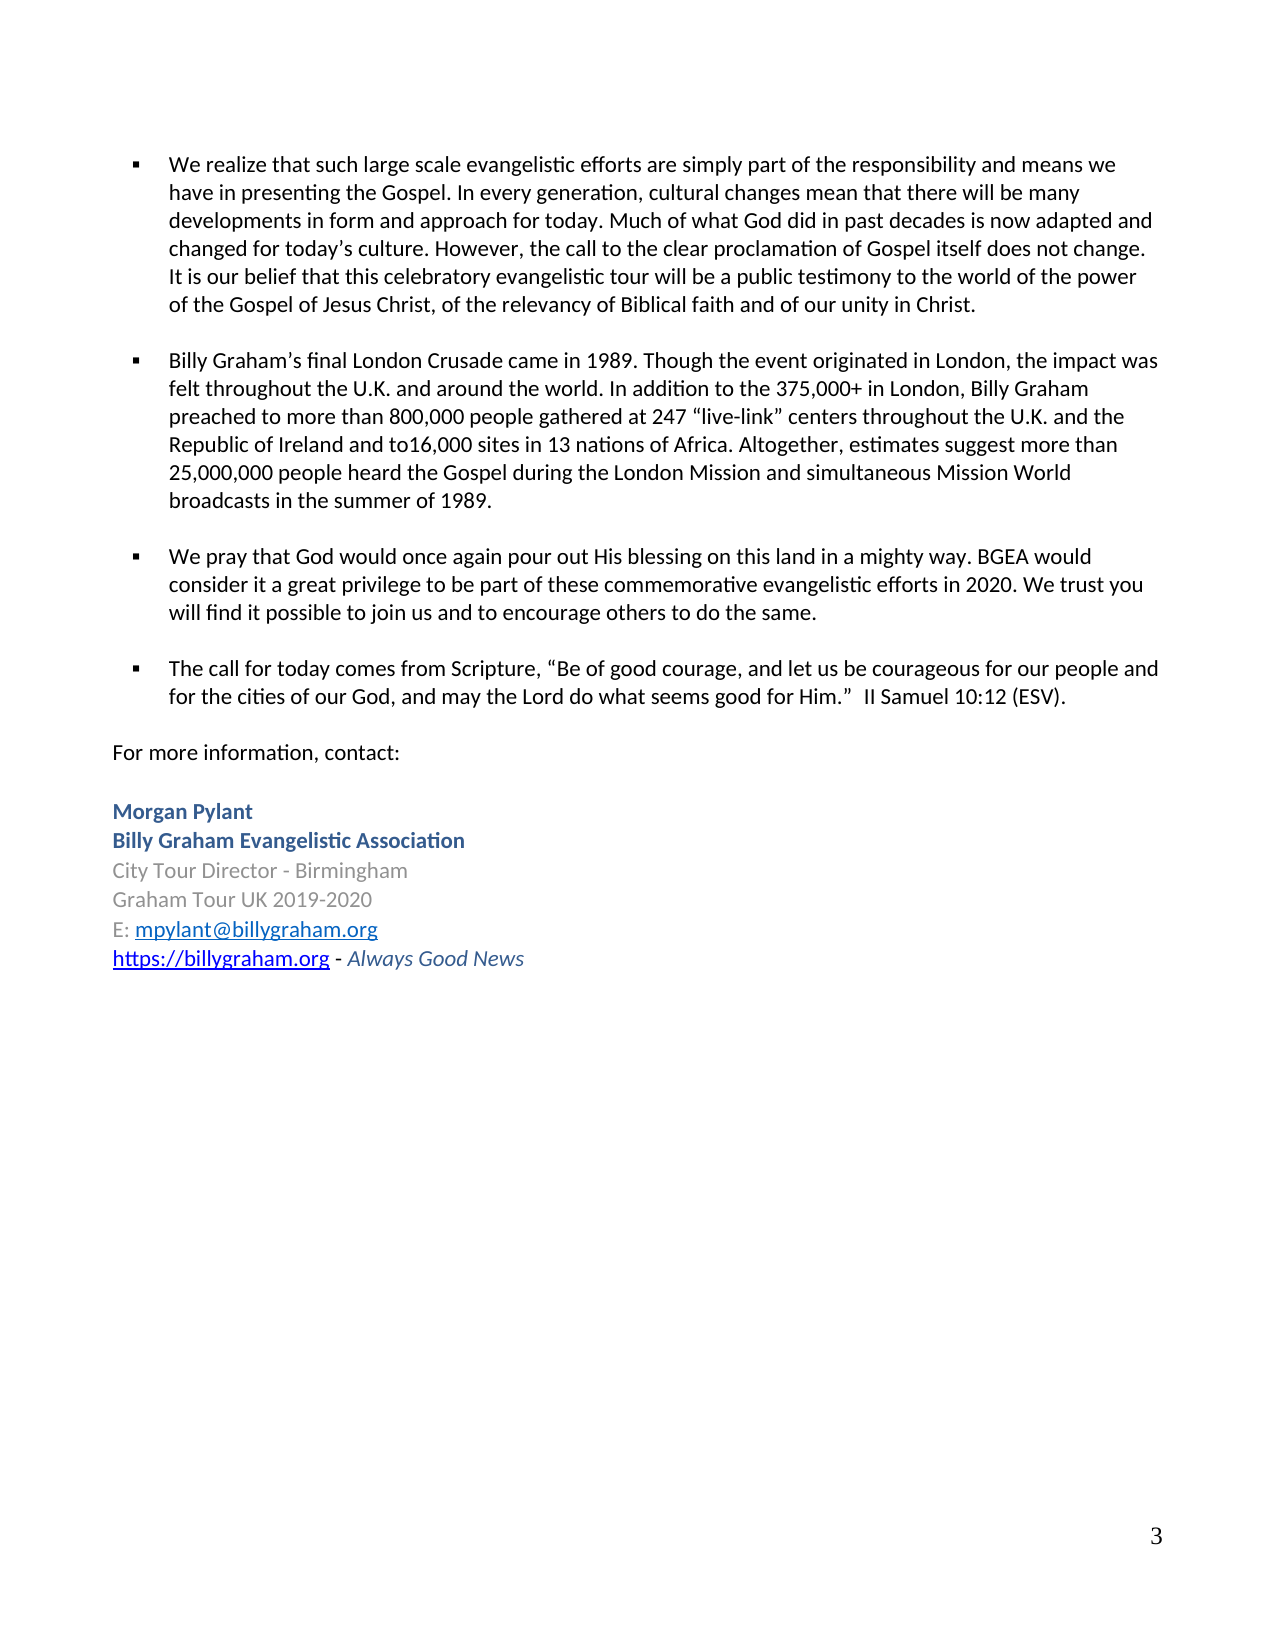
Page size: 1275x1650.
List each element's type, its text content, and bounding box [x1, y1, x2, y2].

list We pray that God would once again pour out His blessing on this land in a mighty way. BGEA would consider it a great privilege to be part of these commemorative evangelistic efforts in 2020. We trust you will find it possible to join us and to encourage others to do the same. [131, 542, 1162, 626]
text Morgan Pylant Billy Graham Evangelistic Association City Tour Director - Birmingham [112, 797, 1162, 884]
list We realize that such large scale evangelistic efforts are simply part of the responsibility and means we have in presenting the Gospel. In every generation, cultural changes mean that there will be many developments in form and approach for today. Much of what God did in past decades is now adapted and changed for today’s culture. However, the call to the clear proclamation of Gospel itself does not change. It is our belief that this celebratory evangelistic tour will be a public testimony to the world of the power of the Gospel of Jesus Christ, of the relevancy of Biblical faith and of our unity in Christ. [131, 150, 1162, 318]
text Graham Tour UK 2019-2020 E: mpylant@billygraham.org [112, 885, 1162, 943]
text For more information, contact: [112, 738, 1162, 766]
list Billy Graham’s final London Crusade came in 1989. Though the event originated in London, the impact was felt throughout the U.K. and around the world. In addition to the 375,000+ in London, Billy Graham preached to more than 800,000 people gathered at 247 “live-link” centers throughout the U.K. and the Republic of Ireland and to16,000 sites in 13 nations of Africa. Altogether, estimates suggest more than 25,000,000 people heard the Gospel during the London Mission and simultaneous Mission World broadcasts in the summer of 1989. [131, 346, 1162, 514]
list The call for today comes from Scripture, “Be of good courage, and let us be courageous for our people and for the cities of our God, and may the Lord do what seems good for Him.” II Samuel 10:12 (ESV). [131, 654, 1162, 710]
text https://billygraham.org - Always Good News [112, 944, 1162, 972]
